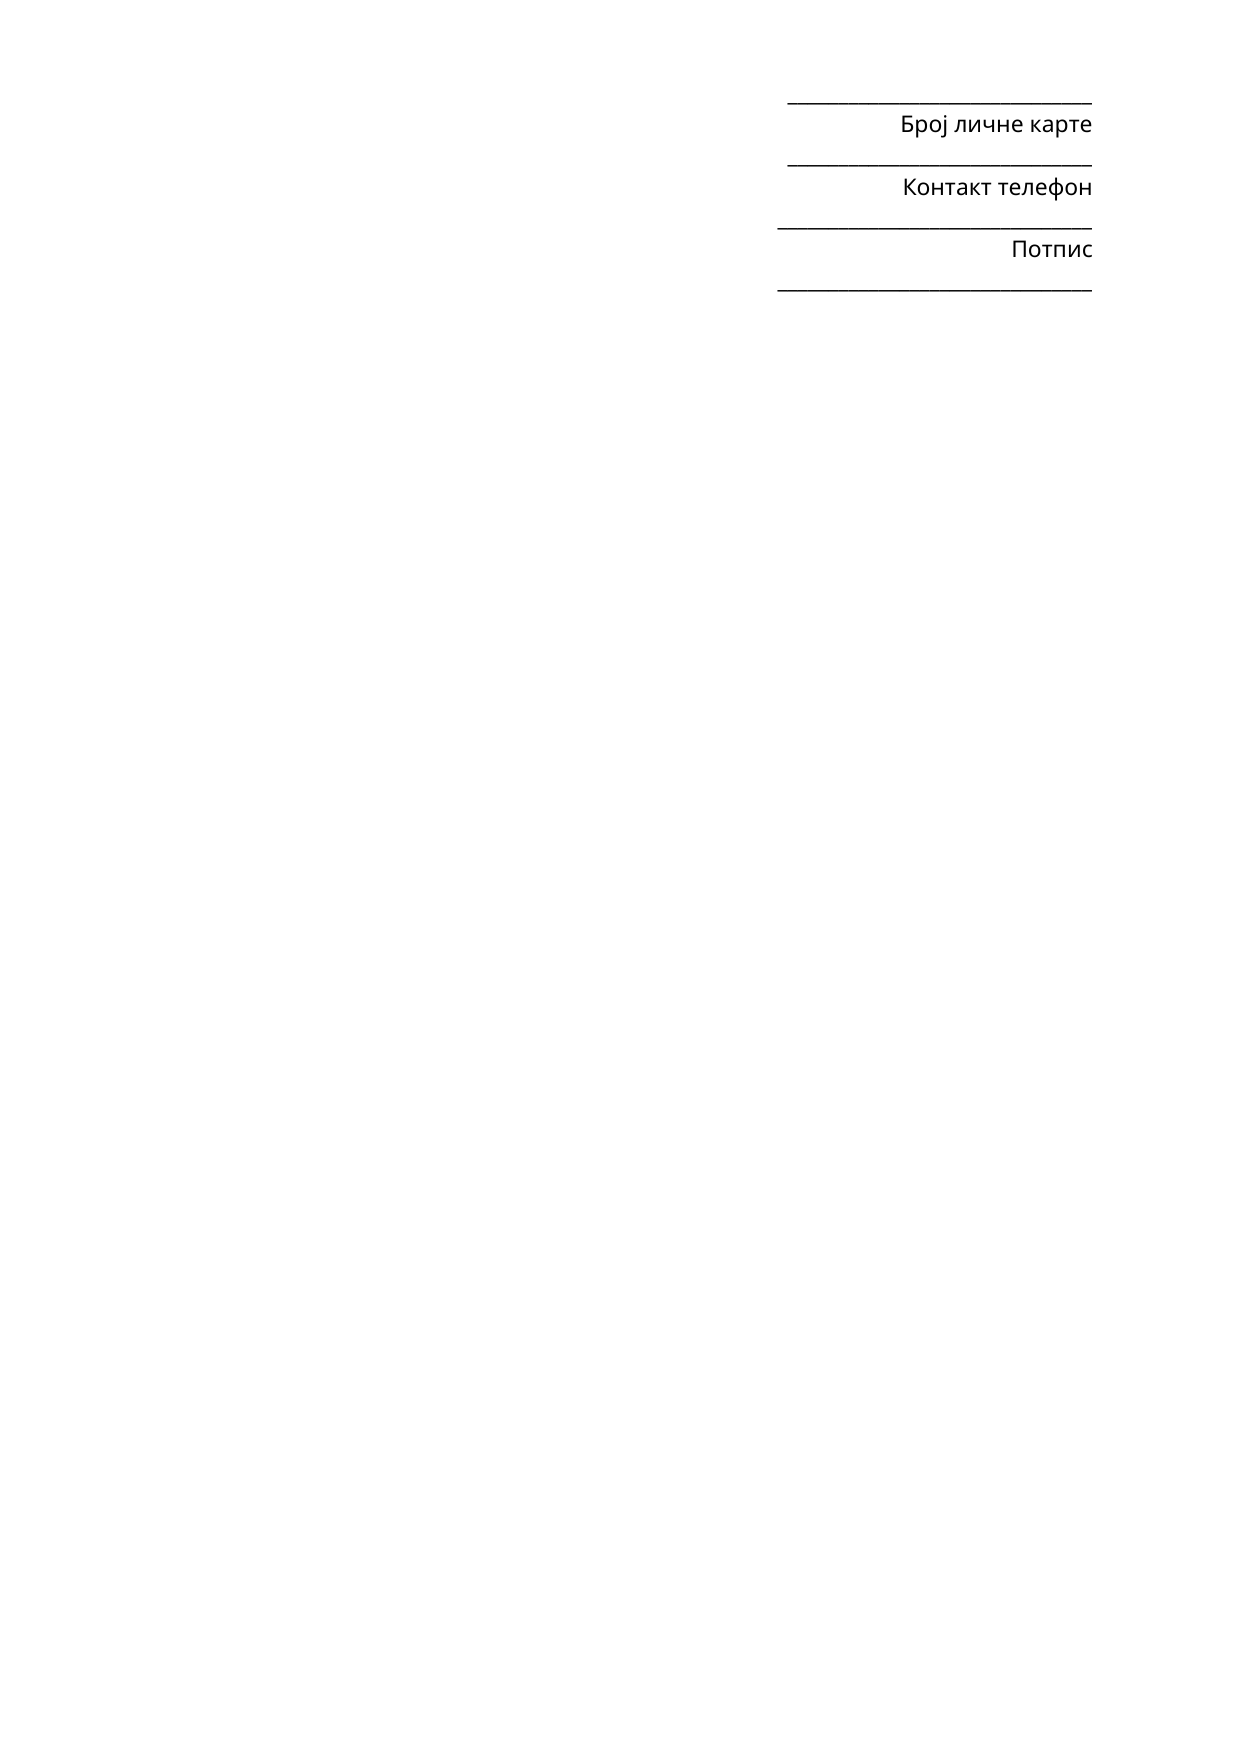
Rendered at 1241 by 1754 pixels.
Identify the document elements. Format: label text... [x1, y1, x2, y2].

text Број личне карте [148, 108, 1092, 139]
text ______________________________ [148, 139, 1092, 171]
text _______________________________ [148, 202, 1092, 233]
text Контакт телефон [148, 171, 1092, 202]
text _______________________________ [148, 264, 1092, 296]
text ______________________________ [148, 77, 1092, 108]
text Потпис [148, 233, 1092, 264]
